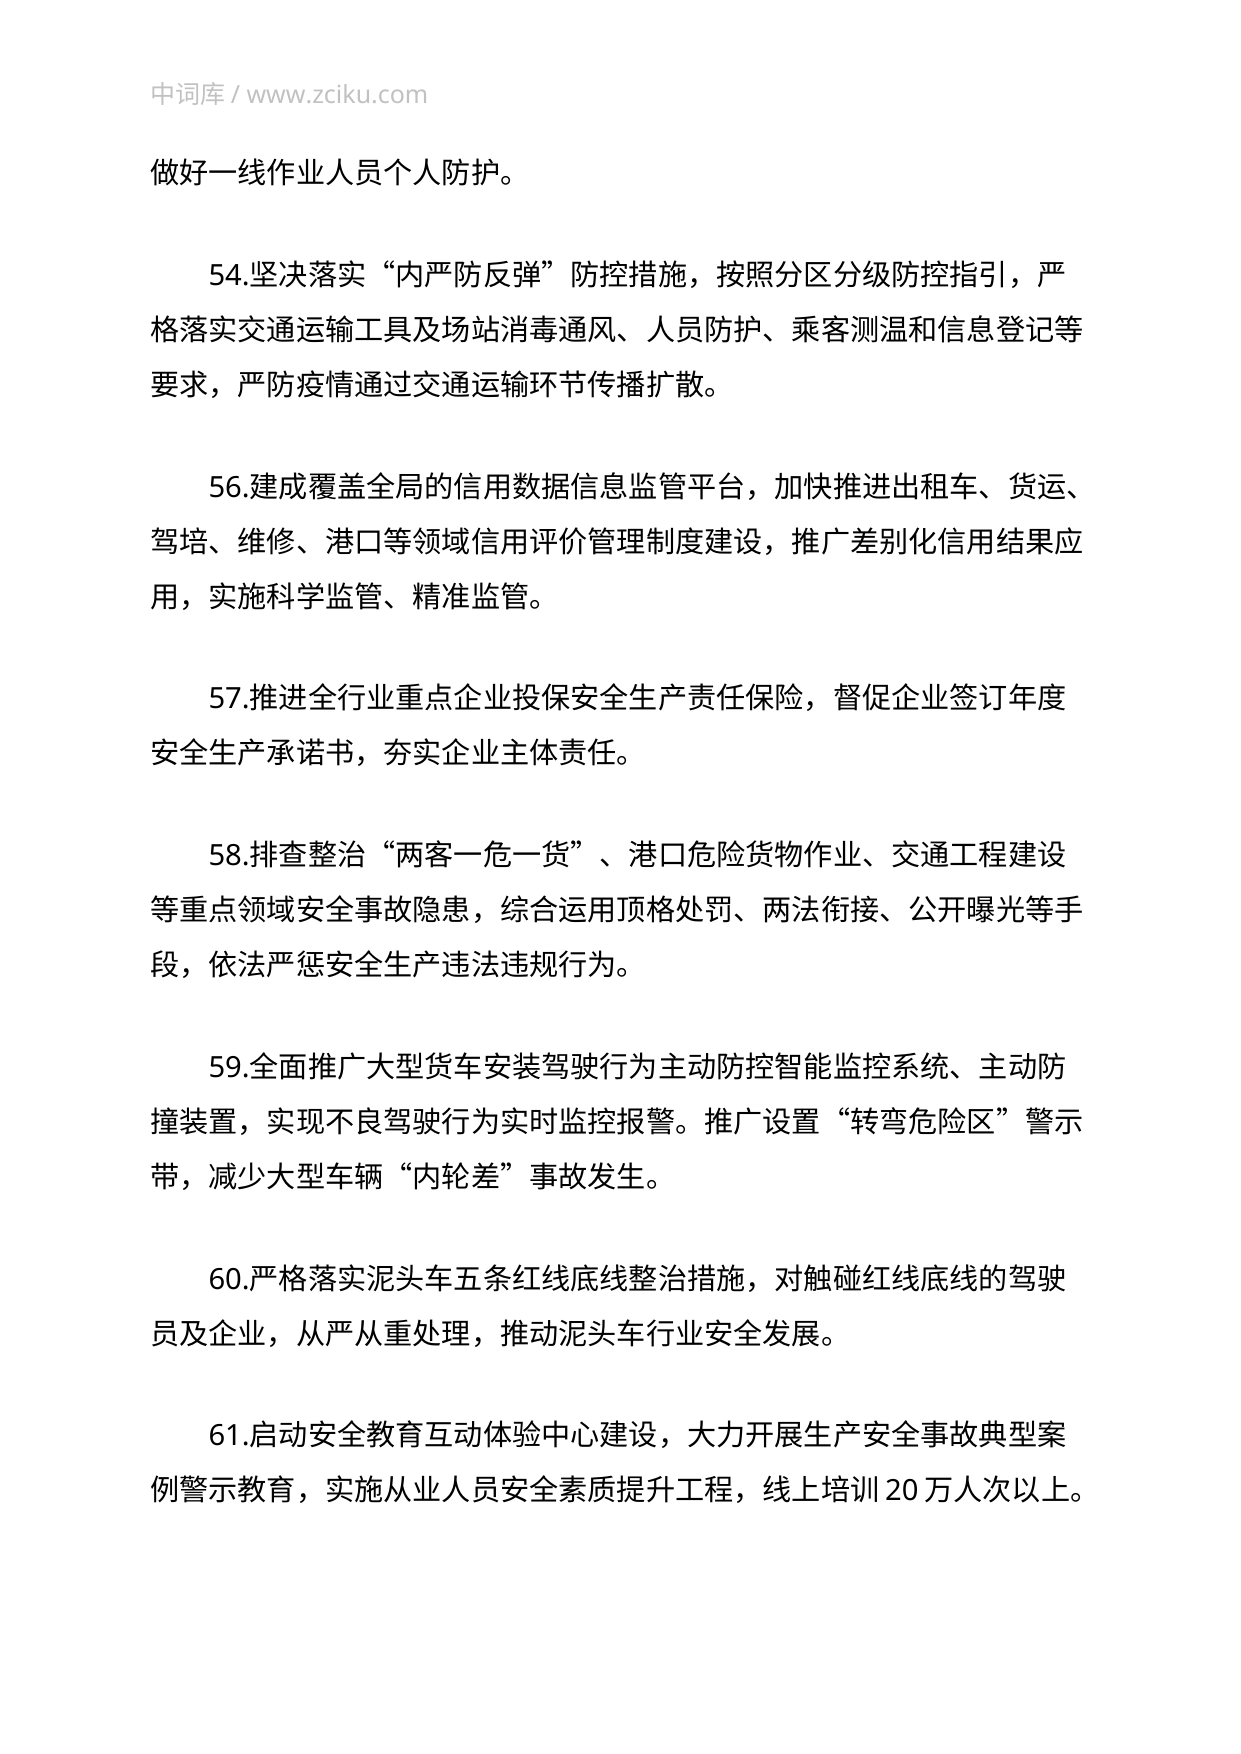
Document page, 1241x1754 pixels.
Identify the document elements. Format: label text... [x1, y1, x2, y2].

text 61.启动安全教育互动体验中心建设，大力开展生产安全事故典型案例警示教育，实施从业人员安全素质提升工程，线上培训20万人次以上。 [150, 1412, 1090, 1509]
text 59.全面推广大型货车安装驾驶行为主动防控智能监控系统、主动防撞装置，实现不良驾驶行为实时监控报警。推广设置“转弯危险区”警示带，减少大型车辆“内轮差”事故发生。 [150, 1043, 1090, 1196]
text 57.推进全行业重点企业投保安全生产责任保险，督促企业签订年度安全生产承诺书，夯实企业主体责任。 [150, 675, 1090, 772]
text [150, 150, 1090, 192]
text 60.严格落实泥头车五条红线底线整治措施，对触碰红线底线的驾驶员及企业，从严从重处理，推动泥头车行业安全发展。 [150, 1255, 1090, 1352]
text 56.建成覆盖全局的信用数据信息监管平台，加快推进出租车、货运、驾培、维修、港口等领域信用评价管理制度建设，推广差别化信用结果应用，实施科学监管、精准监管。 [150, 463, 1090, 616]
text 54.坚决落实“内严防反弹”防控措施，按照分区分级防控指引，严格落实交通运输工具及场站消毒通风、人员防护、乘客测温和信息登记等要求，严防疫情通过交通运输环节传播扩散。 [150, 252, 1090, 404]
text 58.排查整治“两客一危一货”、港口危险货物作业、交通工程建设等重点领域安全事故隐患，综合运用顶格处罚、两法衔接、公开曝光等手段，依法严惩安全生产违法违规行为。 [150, 832, 1090, 984]
